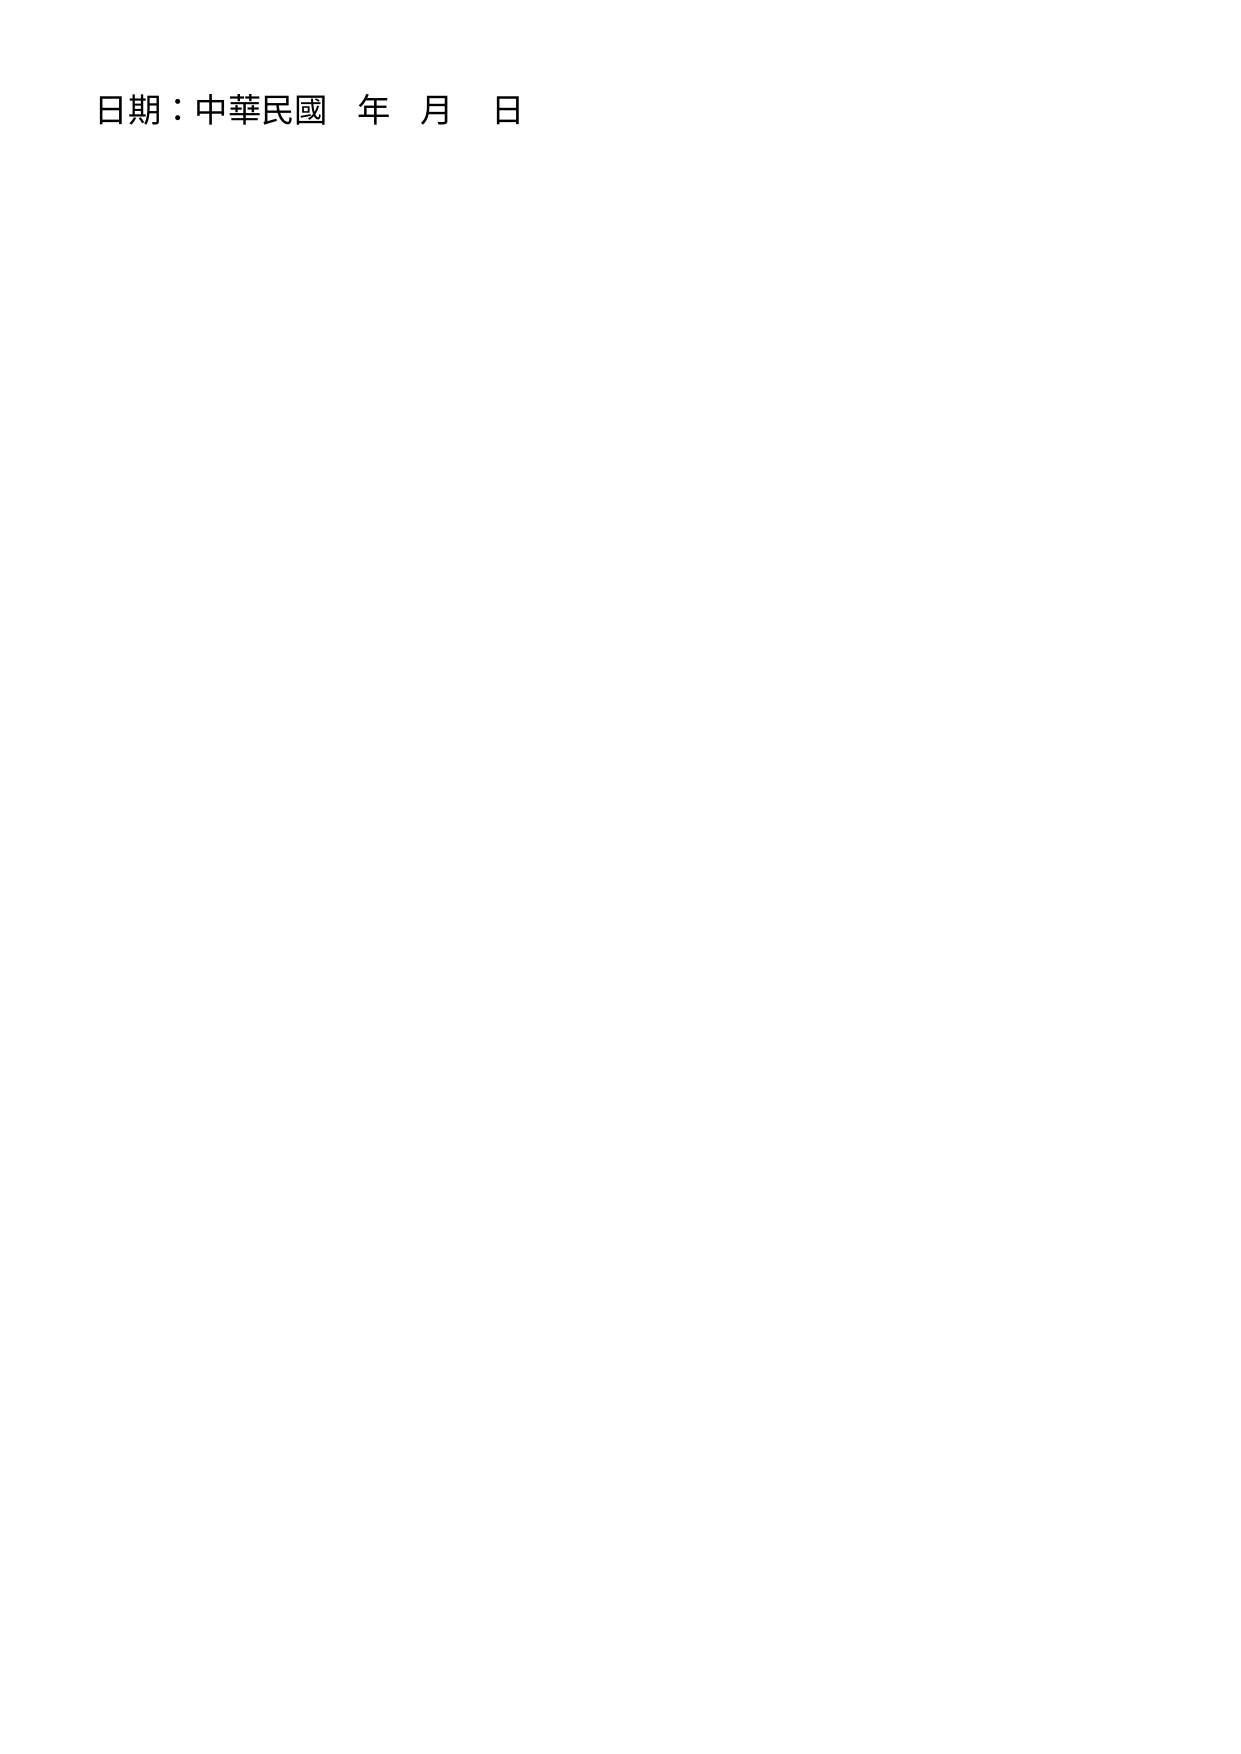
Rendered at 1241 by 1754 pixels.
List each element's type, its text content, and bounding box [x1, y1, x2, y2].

text 日期：中華民國 年 月 日 [94, 89, 1152, 130]
